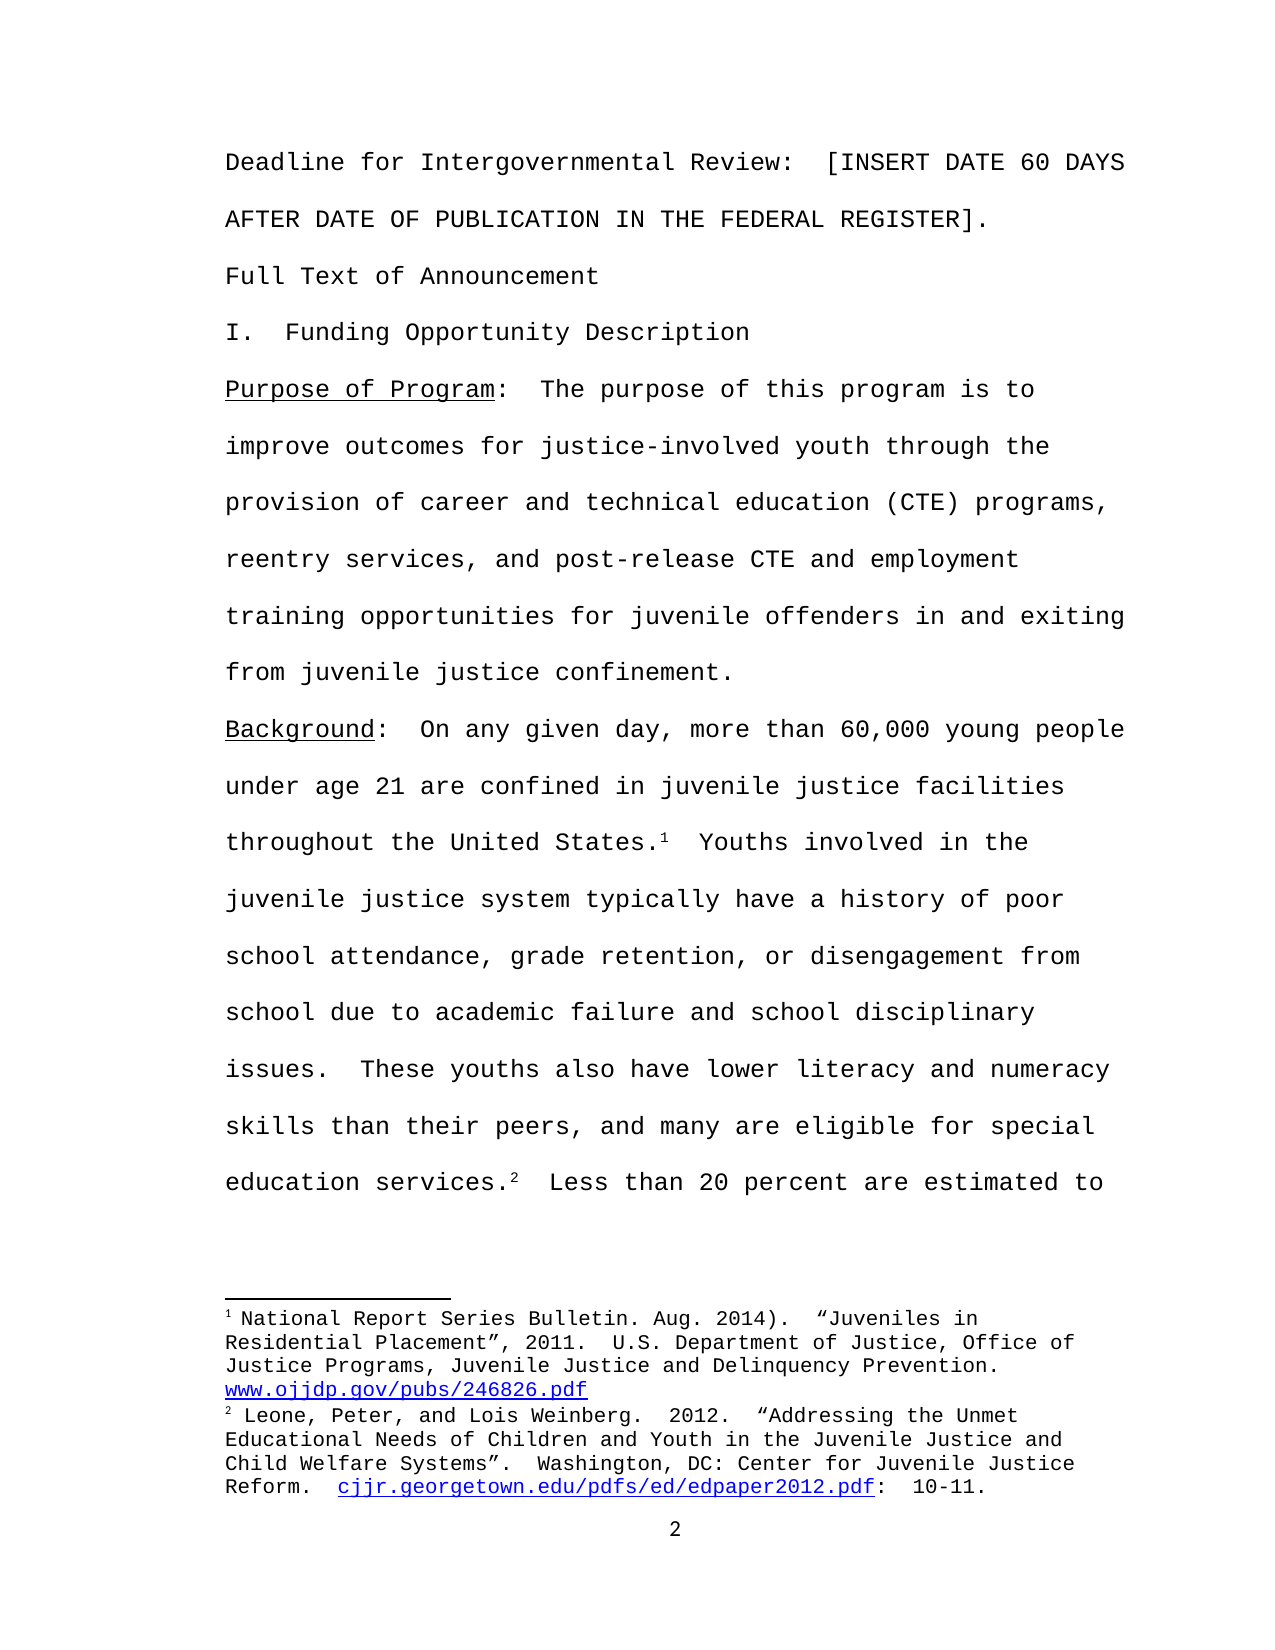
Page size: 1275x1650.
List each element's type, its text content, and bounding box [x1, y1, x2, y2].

text Purpose of Program: The purpose of this program is to improve outcomes for justice-involved youth through the provision of career and technical education (CTE) programs, reentry services, and post-release CTE and employment training opportunities for juvenile offenders in and exiting from juvenile justice confinement. [225, 377, 1125, 688]
text Deadline for Intergovernmental Review: [INSERT DATE 60 DAYS AFTER DATE OF PUBLICATION IN THE FEDERAL REGISTER]. [225, 150, 1125, 235]
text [225, 717, 1125, 1198]
text Full Text of Announcement [225, 263, 1125, 292]
text I. Funding Opportunity Description [225, 320, 1125, 348]
